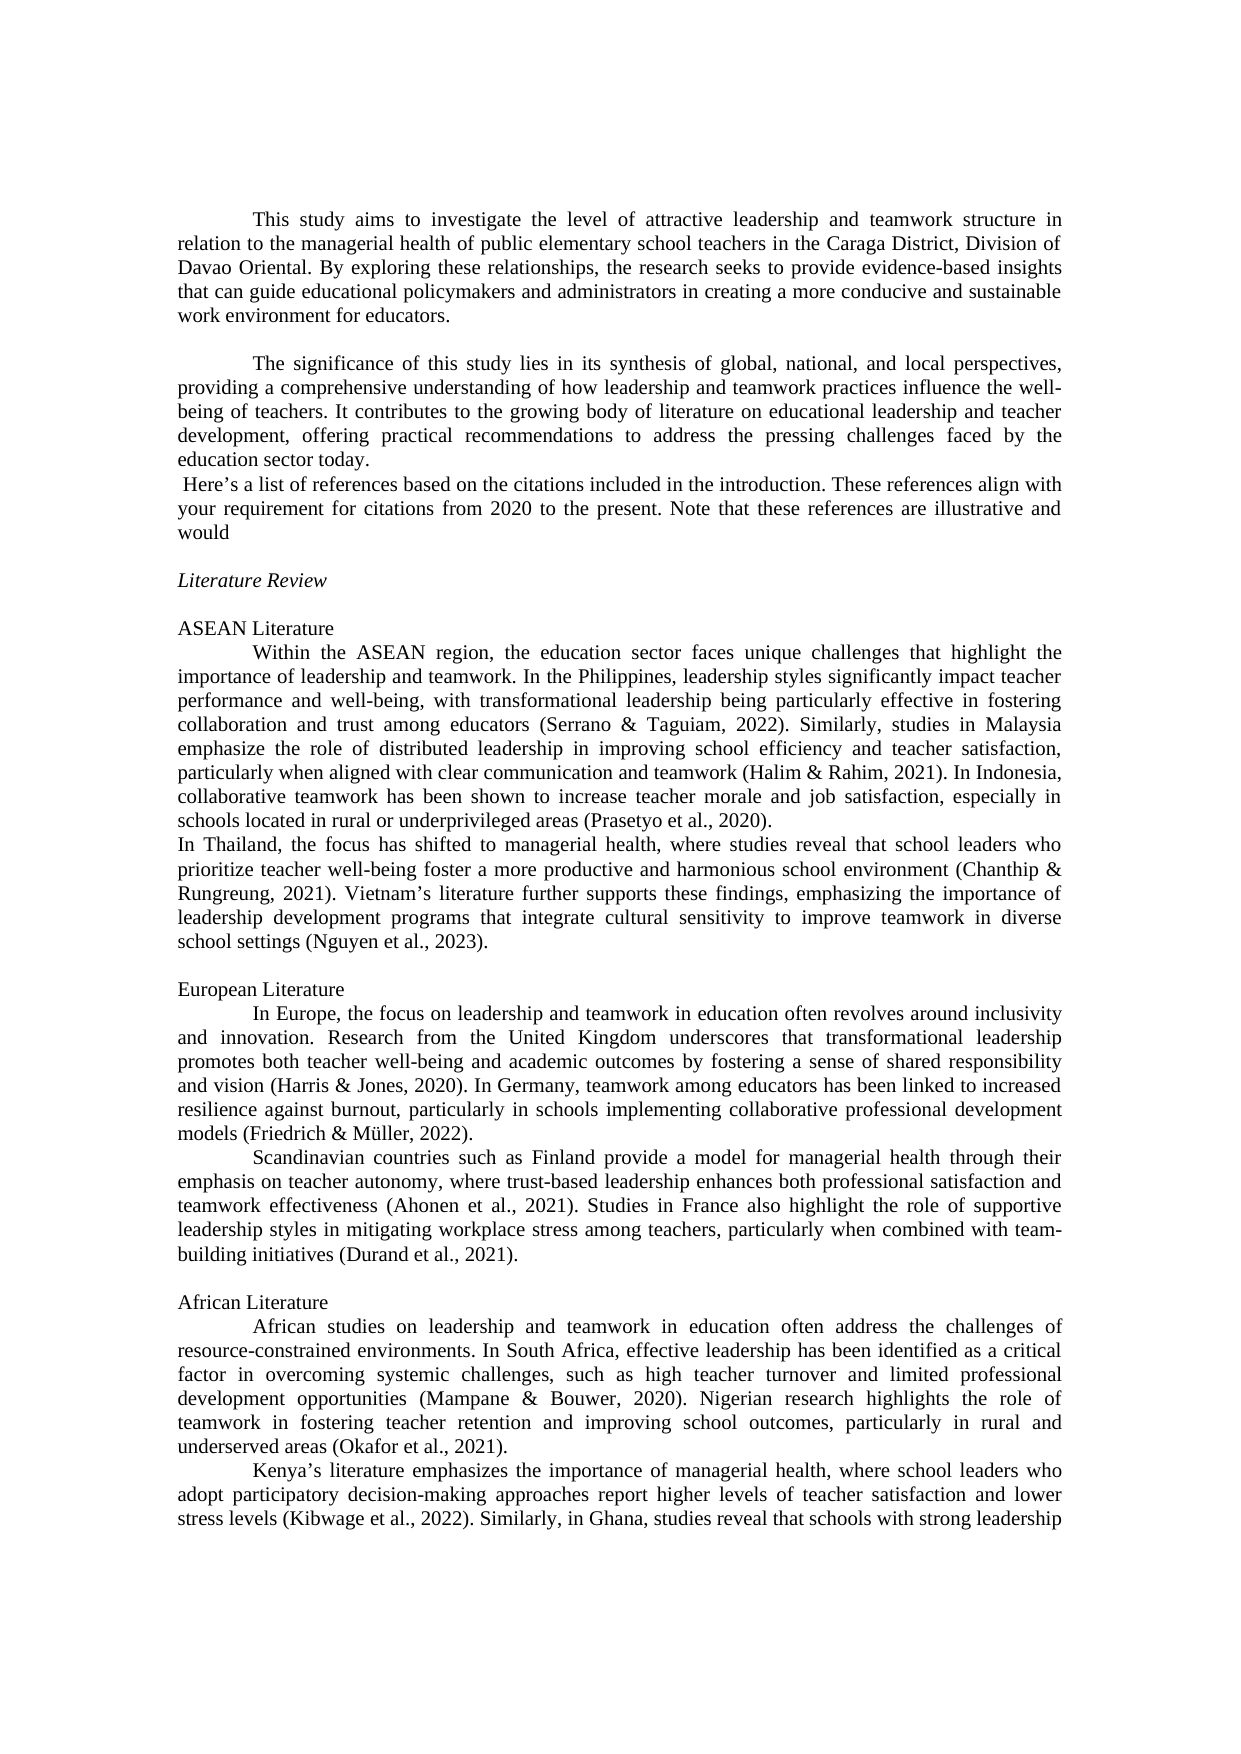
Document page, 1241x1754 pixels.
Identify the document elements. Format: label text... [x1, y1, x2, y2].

text The significance of this study lies in its synthesis of global, national, and local perspectives, providing a comprehensive understanding of how leadership and teamwork practices influence the well-being of teachers. It contributes to the growing body of literature on educational leadership and teacher development, offering practical recommendations to address the pressing challenges faced by the education sector today. [177, 351, 1063, 471]
text In Thailand, the focus has shifted to managerial health, where studies reveal that school leaders who prioritize teacher well-being foster a more productive and harmonious school environment (Chanthip & Rungreung, 2021). Vietnam’s literature further supports these findings, emphasizing the importance of leadership development programs that integrate cultural sensitivity to improve teamwork in diverse school settings (Nguyen et al., 2023). [177, 832, 1063, 953]
text Literature Review [177, 568, 1063, 592]
text Here’s a list of references based on the citations included in the introduction. These references align with your requirement for citations from 2020 to the present. Note that these references are illustrative and would [177, 471, 1063, 544]
text Scandinavian countries such as Finland provide a model for managerial health through their emphasis on teacher autonomy, where trust-based leadership enhances both professional satisfaction and teamwork effectiveness (Ahonen et al., 2021). Studies in France also highlight the role of supportive leadership styles in mitigating workplace stress among teachers, particularly when combined with team-building initiatives (Durand et al., 2021). [177, 1145, 1063, 1266]
text ASEAN Literature [177, 616, 1063, 640]
text European Literature [177, 977, 1063, 1001]
text African Literature [177, 1289, 1063, 1314]
text This study aims to investigate the level of attractive leadership and teamwork structure in relation to the managerial health of public elementary school teachers in the Caraga District, Division of Davao Oriental. By exploring these relationships, the research seeks to provide evidence-based insights that can guide educational policymakers and administrators in creating a more conducive and sustainable work environment for educators. [177, 207, 1063, 327]
text In Europe, the focus on leadership and teamwork in education often revolves around inclusivity and innovation. Research from the United Kingdom underscores that transformational leadership promotes both teacher well-being and academic outcomes by fostering a sense of shared responsibility and vision (Harris & Jones, 2020). In Germany, teamwork among educators has been linked to increased resilience against burnout, particularly in schools implementing collaborative professional development models (Friedrich & Müller, 2022). [177, 1001, 1063, 1145]
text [177, 1458, 1063, 1530]
text African studies on leadership and teamwork in education often address the challenges of resource-constrained environments. In South Africa, effective leadership has been identified as a critical factor in overcoming systemic challenges, such as high teacher turnover and limited professional development opportunities (Mampane & Bouwer, 2020). Nigerian research highlights the role of teamwork in fostering teacher retention and improving school outcomes, particularly in rural and underserved areas (Okafor et al., 2021). [177, 1314, 1063, 1458]
text Within the ASEAN region, the education sector faces unique challenges that highlight the importance of leadership and teamwork. In the Philippines, leadership styles significantly impact teacher performance and well-being, with transformational leadership being particularly effective in fostering collaboration and trust among educators (Serrano & Taguiam, 2022). Similarly, studies in Malaysia emphasize the role of distributed leadership in improving school efficiency and teacher satisfaction, particularly when aligned with clear communication and teamwork (Halim & Rahim, 2021). In Indonesia, collaborative teamwork has been shown to increase teacher morale and job satisfaction, especially in schools located in rural or underprivileged areas (Prasetyo et al., 2020). [177, 640, 1063, 832]
